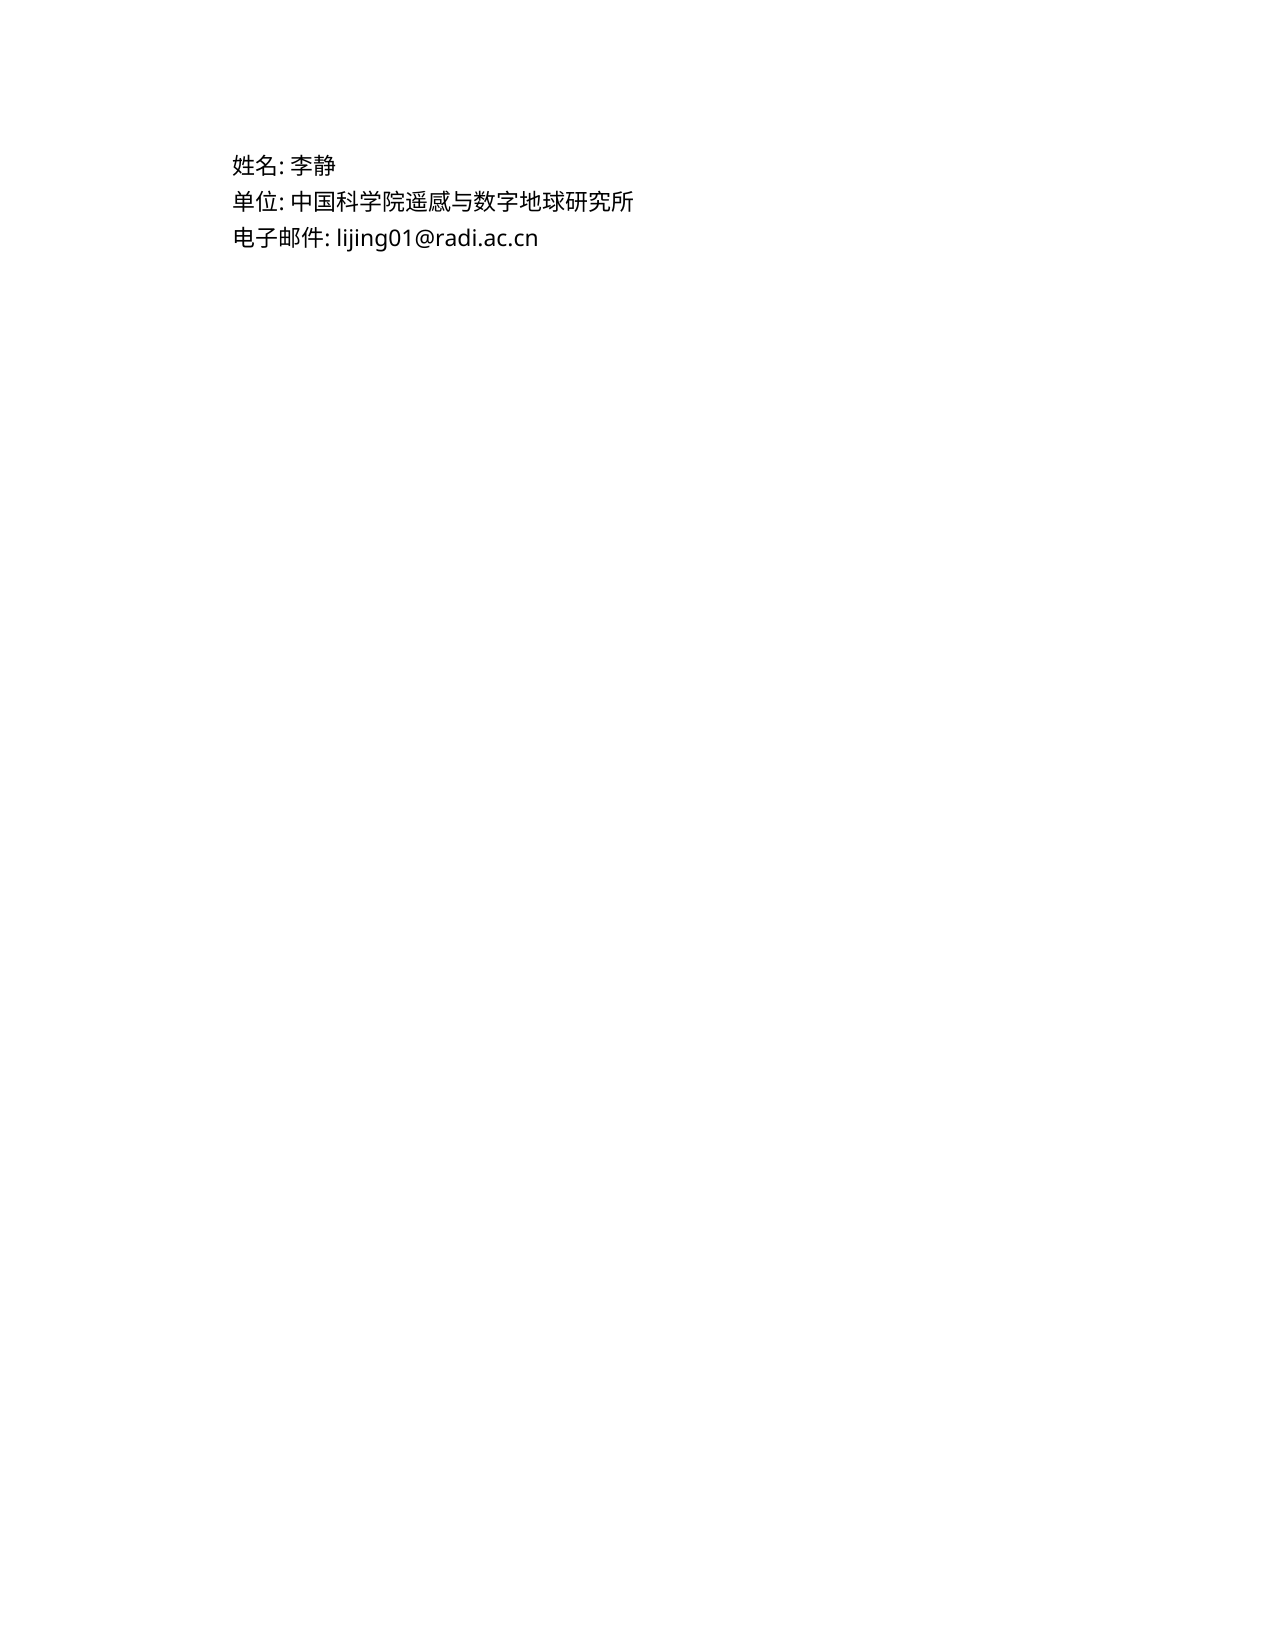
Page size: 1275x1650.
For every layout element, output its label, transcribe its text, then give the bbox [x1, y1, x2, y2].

text 姓名: 李静 单位: 中国科学院遥感与数字地球研究所 电子邮件: lijing01@radi.ac.cn [232, 150, 1087, 325]
